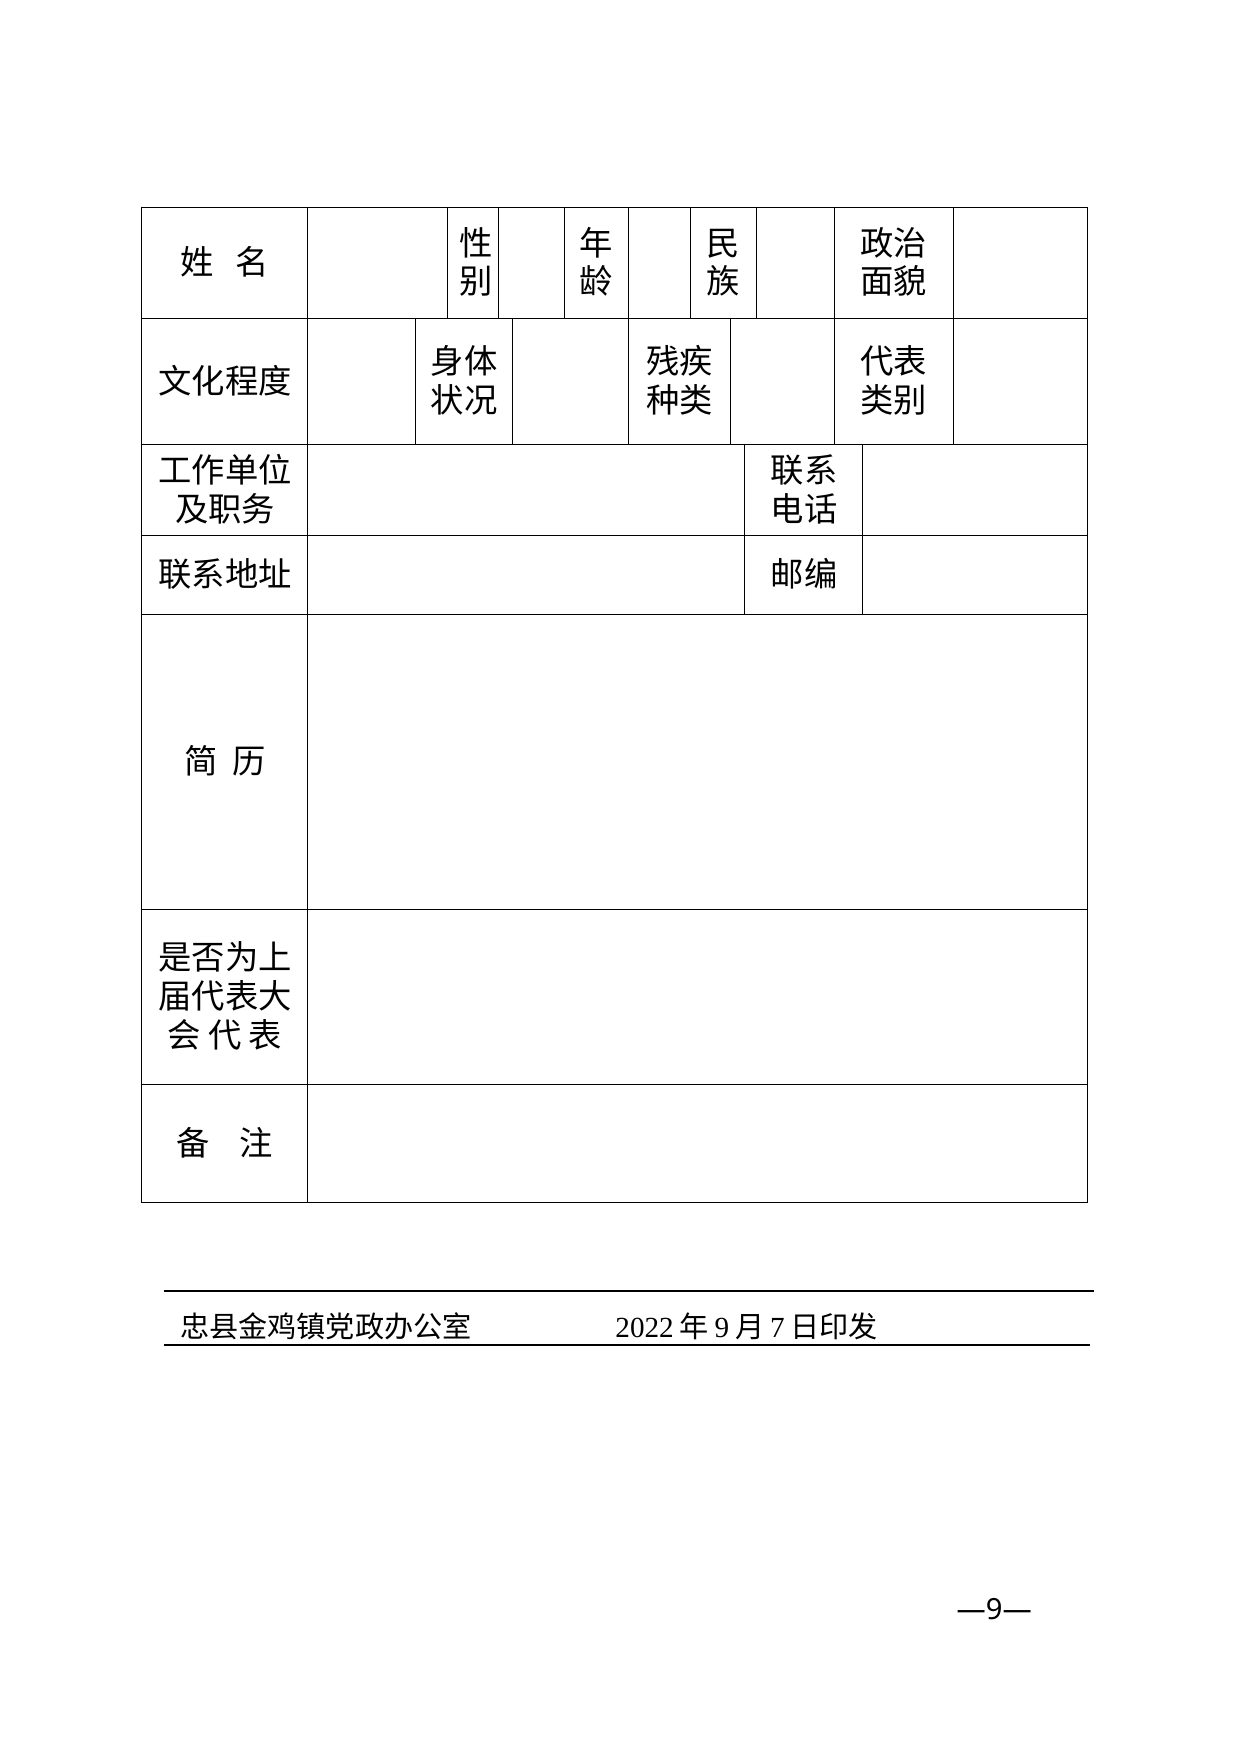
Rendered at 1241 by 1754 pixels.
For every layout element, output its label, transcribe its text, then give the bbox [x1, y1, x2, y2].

table_cell 联系 电话 [745, 445, 862, 535]
table_cell [308, 615, 1087, 909]
text 忠县金鸡镇党政办公室 2022年9月7日印发 [151, 1288, 1089, 1350]
table_cell 是否为上届代表大会 代 表 [142, 910, 307, 1084]
table_cell [863, 445, 1087, 535]
table_cell [731, 319, 834, 444]
table_cell 邮编 [745, 536, 862, 614]
table_header 姓 名 [142, 208, 307, 318]
table_cell [308, 536, 744, 614]
table_header [954, 208, 1087, 318]
table_header 民族 [691, 208, 756, 318]
table_cell [308, 1085, 1087, 1202]
table_cell 简 历 [142, 615, 307, 909]
table_cell [308, 910, 1087, 1084]
table_cell 工作单位及职务 [142, 445, 307, 535]
table_cell [513, 319, 628, 444]
table_cell [954, 319, 1087, 444]
table_header 年龄 [565, 208, 628, 318]
table_cell [308, 319, 415, 444]
table_cell 残疾种类 [629, 319, 730, 444]
table_cell 代表类别 [835, 319, 953, 444]
table_cell 身体状况 [416, 319, 512, 444]
table_cell 联系地址 [142, 536, 307, 614]
table_cell [308, 445, 744, 535]
table_cell 备 注 [142, 1085, 307, 1202]
table_header [629, 208, 690, 318]
table_header [757, 208, 834, 318]
table_cell 文化程度 [142, 319, 307, 444]
table_header 性别 [448, 208, 498, 318]
table_header [308, 208, 447, 318]
table_cell [863, 536, 1087, 614]
table_header [499, 208, 564, 318]
table_header 政治面貌 [835, 208, 953, 318]
